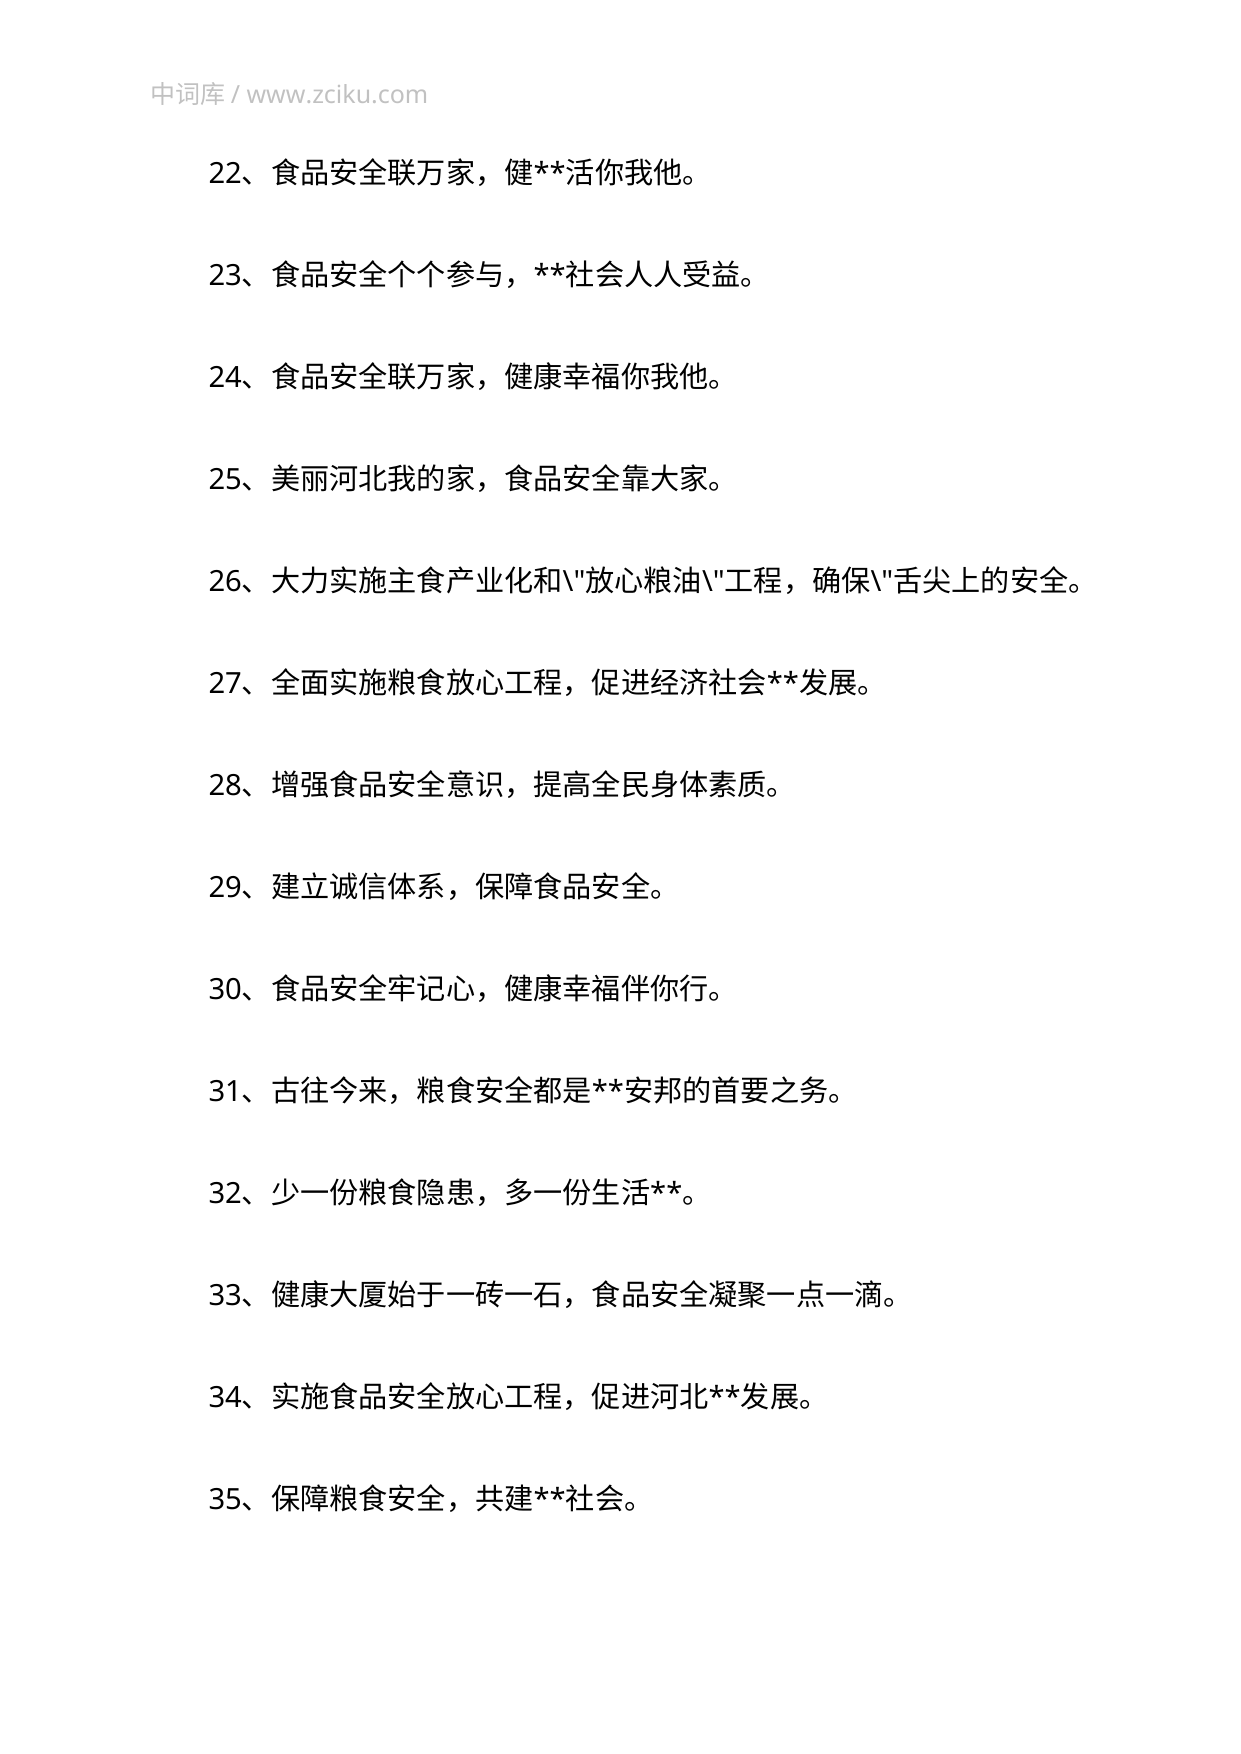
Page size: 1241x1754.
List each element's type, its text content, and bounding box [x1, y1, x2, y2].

text 35、保障粮食安全，共建**社会。 [150, 1476, 1090, 1518]
text 26、大力实施主食产业化和\"放心粮油\"工程，确保\"舌尖上的安全。 [150, 558, 1090, 600]
text 30、食品安全牢记心，健康幸福伴你行。 [150, 966, 1090, 1008]
text 33、健康大厦始于一砖一石，食品安全凝聚一点一滴。 [150, 1272, 1090, 1314]
text 31、古往今来，粮食安全都是**安邦的首要之务。 [150, 1068, 1090, 1110]
text 25、美丽河北我的家，食品安全靠大家。 [150, 456, 1090, 498]
text 24、食品安全联万家，健康幸福你我他。 [150, 354, 1090, 396]
text 22、食品安全联万家，健**活你我他。 [150, 150, 1090, 192]
text 34、实施食品安全放心工程，促进河北**发展。 [150, 1374, 1090, 1416]
text 27、全面实施粮食放心工程，促进经济社会**发展。 [150, 660, 1090, 702]
text 23、食品安全个个参与，**社会人人受益。 [150, 252, 1090, 294]
text 28、增强食品安全意识，提高全民身体素质。 [150, 762, 1090, 804]
text 29、建立诚信体系，保障食品安全。 [150, 864, 1090, 906]
text 32、少一份粮食隐患，多一份生活**。 [150, 1170, 1090, 1212]
